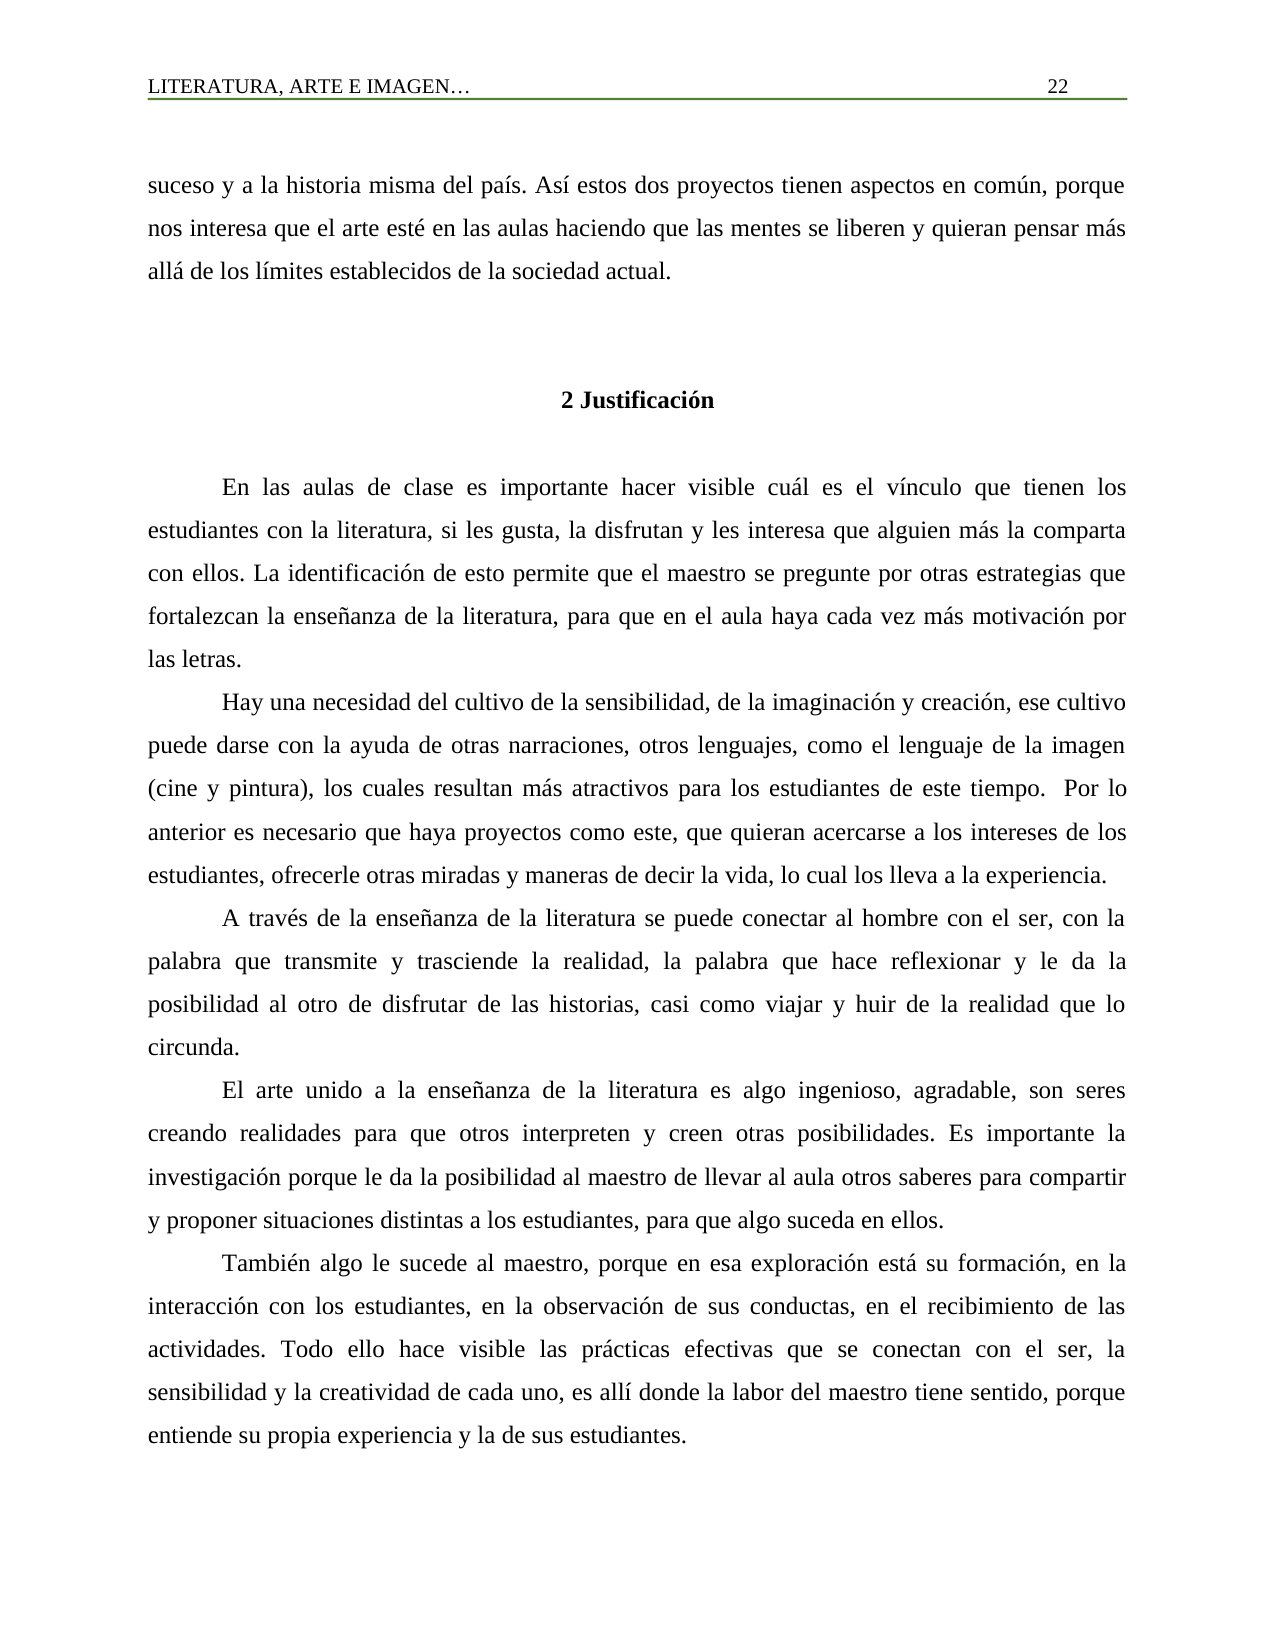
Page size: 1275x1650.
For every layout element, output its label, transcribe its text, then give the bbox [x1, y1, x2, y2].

text A través de la enseñanza de la literatura se puede conectar al hombre con el ser, con la palabra que transmite y trasciende la realidad, la palabra que hace reflexionar y le da la posibilidad al otro de disfrutar de las historias, casi como viajar y huir de la realidad que lo circunda. [148, 903, 1127, 1061]
text El arte unido a la enseñanza de la literatura es algo ingenioso, agradable, son seres creando realidades para que otros interpreten y creen otras posibilidades. Es importante la investigación porque le da la posibilidad al maestro de llevar al aula otros saberes para compartir y proponer situaciones distintas a los estudiantes, para que algo suceda en ellos. [148, 1075, 1127, 1233]
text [148, 170, 1127, 285]
text En las aulas de clase es importante hacer visible cuál es el vínculo que tienen los estudiantes con la literatura, si les gusta, la disfrutan y les interesa que alguien más la comparta con ellos. La identificación de esto permite que el maestro se pregunte por otras estrategias que fortalezcan la enseñanza de la literatura, para que en el aula haya cada vez más motivación por las letras. [148, 472, 1127, 673]
subtitle 2 Justificación [148, 385, 1127, 414]
text Hay una necesidad del cultivo de la sensibilidad, de la imaginación y creación, ese cultivo puede darse con la ayuda de otras narraciones, otros lenguajes, como el lenguaje de la imagen (cine y pintura), los cuales resultan más atractivos para los estudiantes de este tiempo. Por lo anterior es necesario que haya proyectos como este, que quieran acercarse a los intereses de los estudiantes, ofrecerle otras miradas y maneras de decir la vida, lo cual los lleva a la experiencia. [148, 687, 1127, 888]
text También algo le sucede al maestro, porque en esa exploración está su formación, en la interacción con los estudiantes, en la observación de sus conductas, en el recibimiento de las actividades. Todo ello hace visible las prácticas efectivas que se conectan con el ser, la sensibilidad y la creatividad de cada uno, es allí donde la labor del maestro tiene sentido, porque entiende su propia experiencia y la de sus estudiantes. [148, 1248, 1127, 1449]
